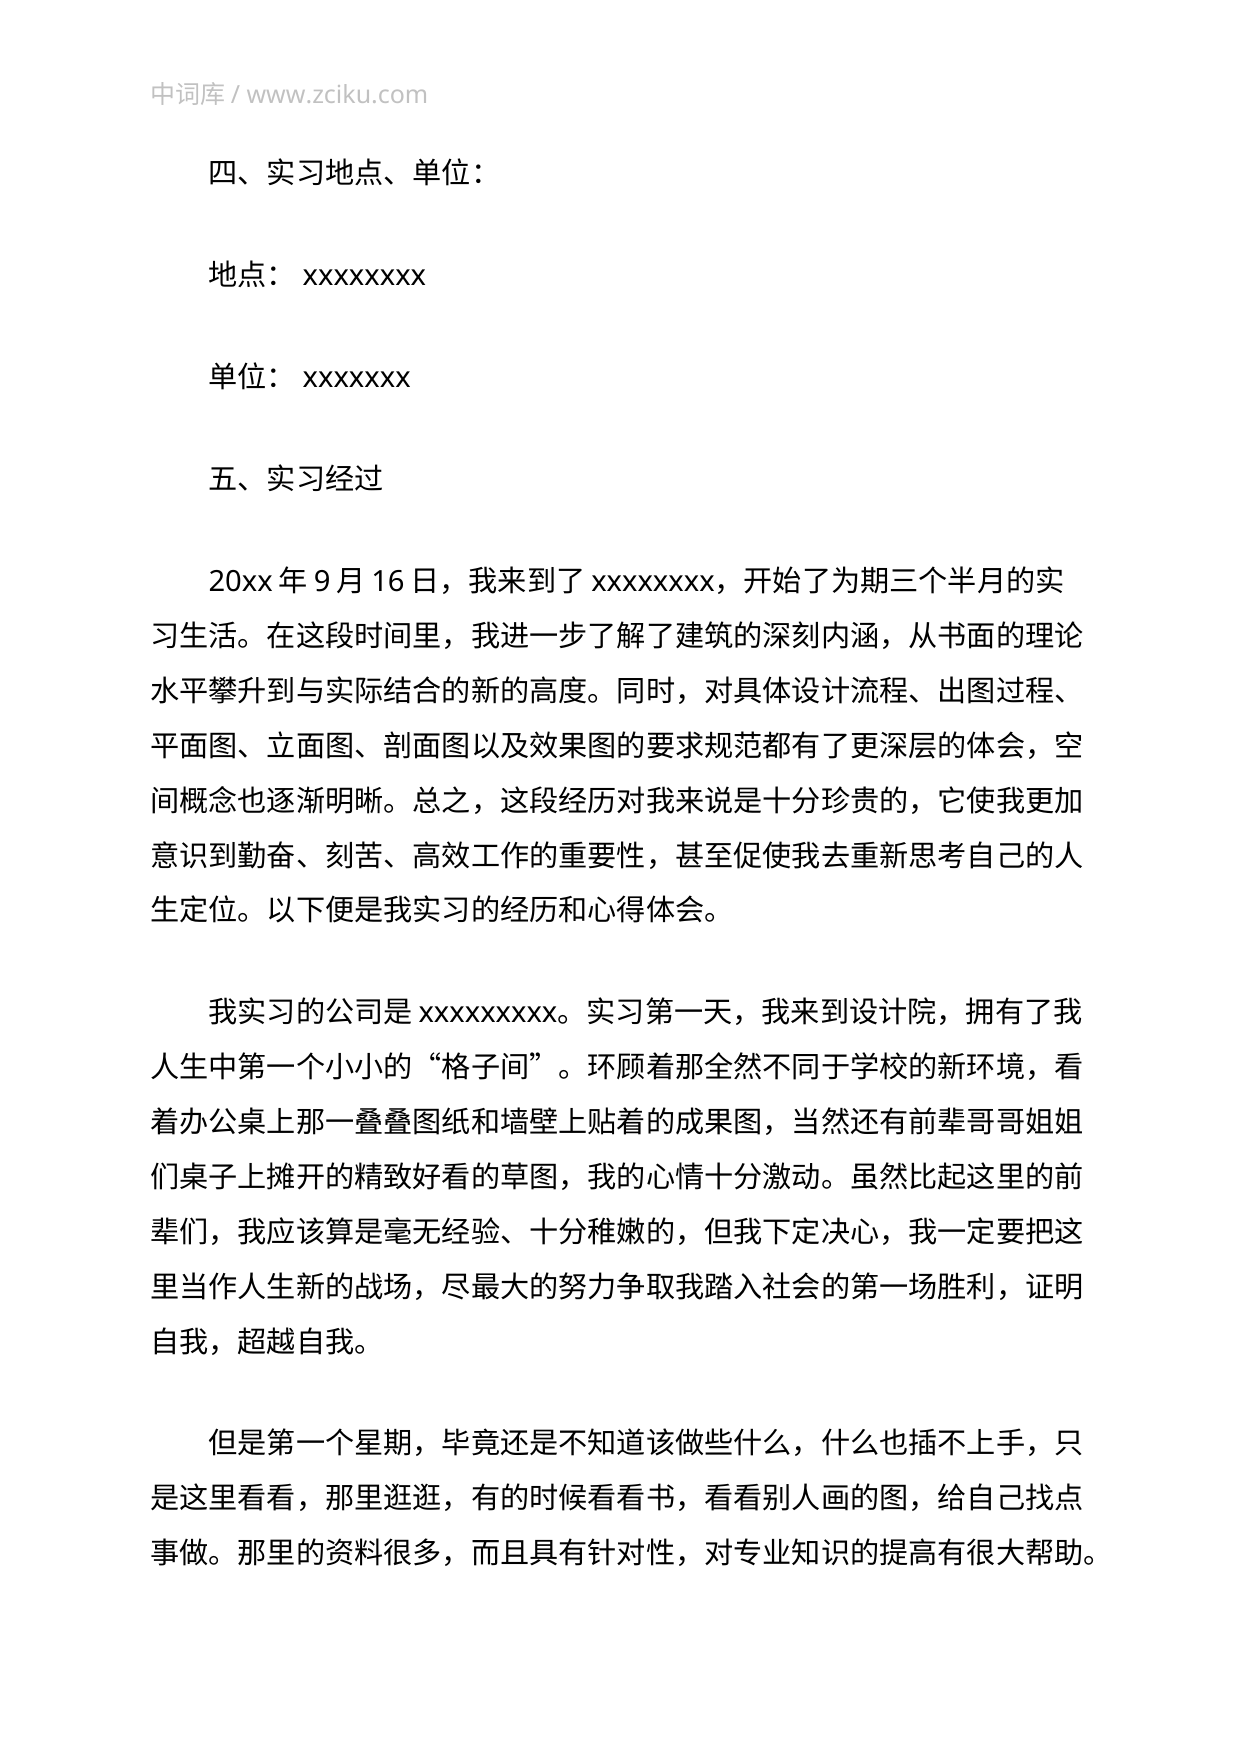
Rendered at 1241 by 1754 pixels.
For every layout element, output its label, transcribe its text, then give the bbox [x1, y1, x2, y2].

text 四、实习地点、单位： [150, 150, 1090, 192]
text 单位： xxxxxxx [150, 354, 1090, 396]
text 地点： xxxxxxxx [150, 252, 1090, 294]
text 五、实习经过 [150, 456, 1090, 498]
text 我实习的公司是xxxxxxxxx。实习第一天，我来到设计院，拥有了我人生中第一个小小的“格子间”。环顾着那全然不同于学校的新环境，看着办公桌上那一叠叠图纸和墙壁上贴着的成果图，当然还有前辈哥哥姐姐们桌子上摊开的精致好看的草图，我的心情十分激动。虽然比起这里的前辈们，我应该算是毫无经验、十分稚嫩的，但我下定决心，我一定要把这里当作人生新的战场，尽最大的努力争取我踏入社会的第一场胜利，证明自我，超越自我。 [150, 989, 1090, 1361]
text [150, 1420, 1090, 1572]
text 20xx年9月16日，我来到了xxxxxxxx，开始了为期三个半月的实习生活。在这段时间里，我进一步了解了建筑的深刻内涵，从书面的理论水平攀升到与实际结合的新的高度。同时，对具体设计流程、出图过程、平面图、立面图、剖面图以及效果图的要求规范都有了更深层的体会，空间概念也逐渐明晰。总之，这段经历对我来说是十分珍贵的，它使我更加意识到勤奋、刻苦、高效工作的重要性，甚至促使我去重新思考自己的人生定位。以下便是我实习的经历和心得体会。 [150, 557, 1090, 929]
